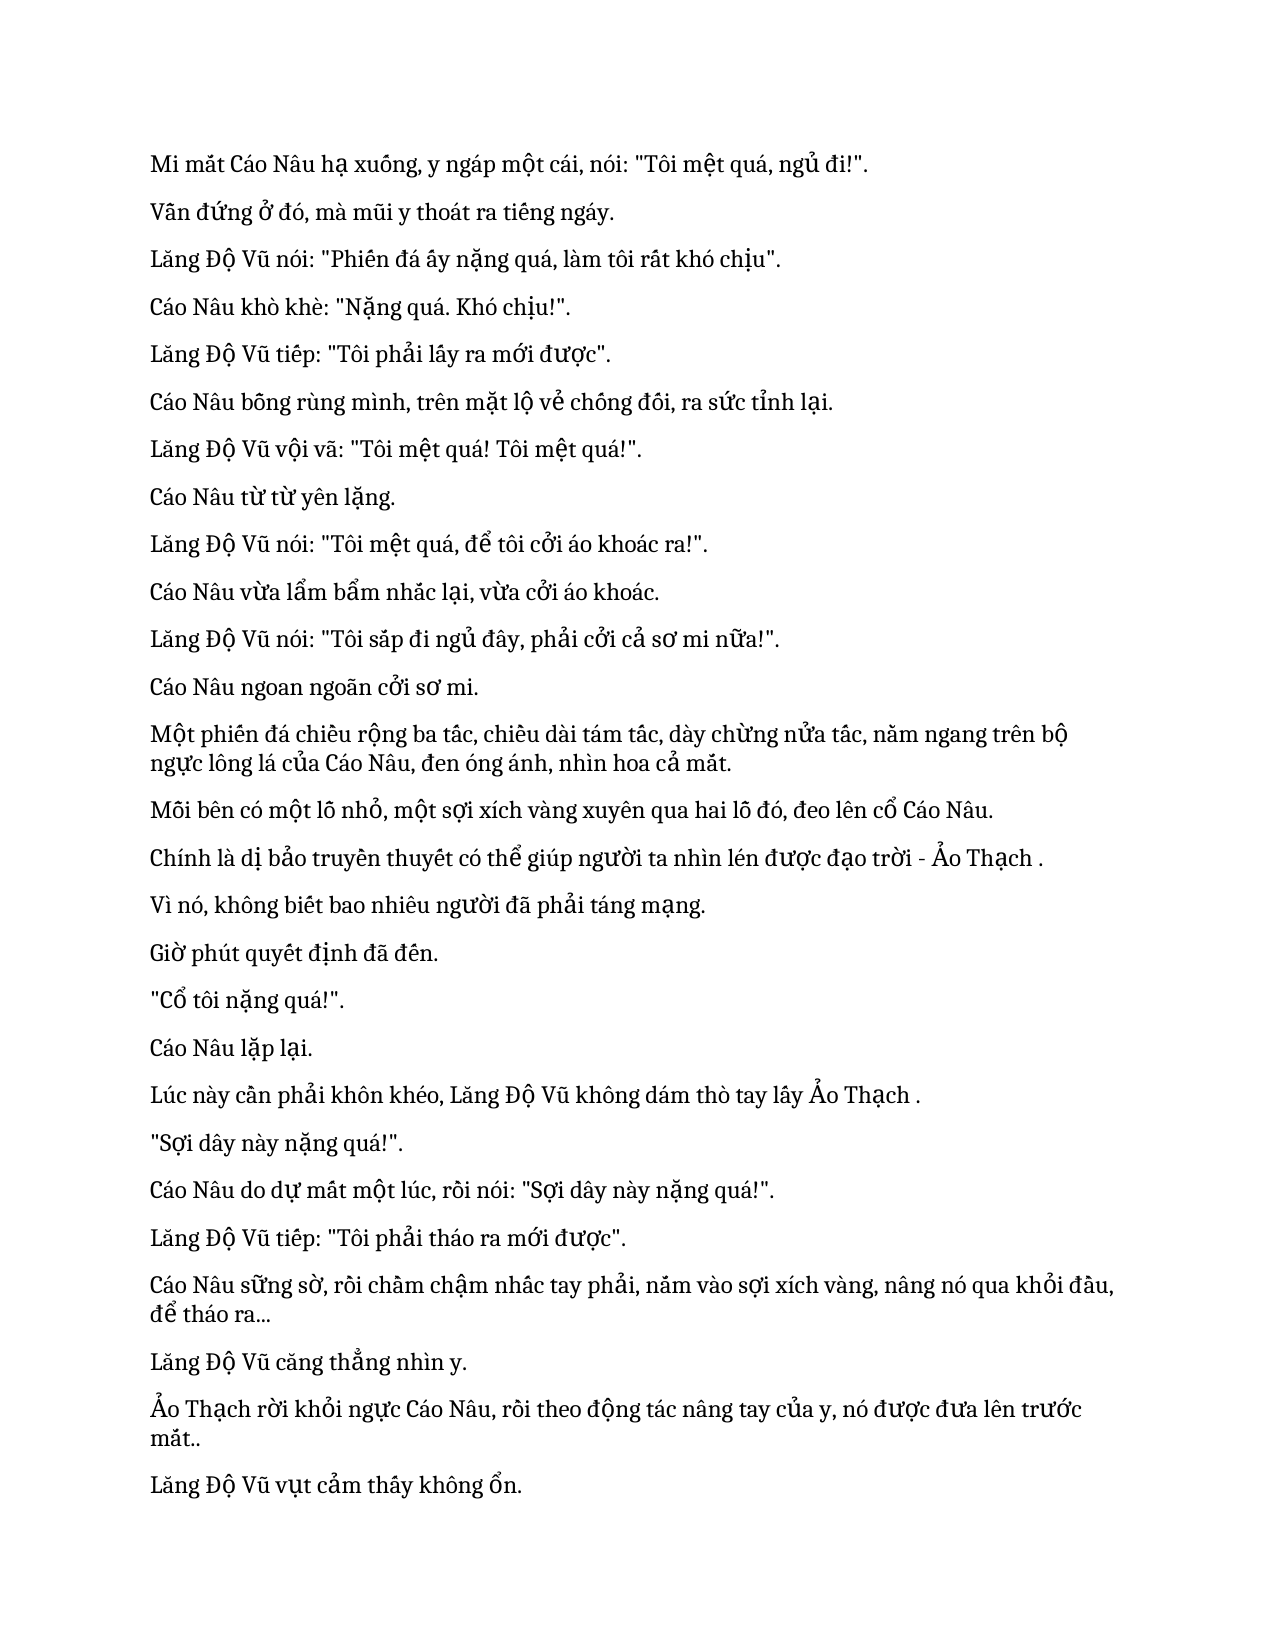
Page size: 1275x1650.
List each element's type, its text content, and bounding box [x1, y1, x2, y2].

text Giờ phút quyết định đã đến. [150, 939, 1125, 967]
text Cáo Nâu bỗng rùng mình, trên mặt lộ vẻ chống đối, ra sức tỉnh lại. [150, 387, 1125, 416]
text Lăng Độ Vũ nói: "Phiến đá ấy nặng quá, làm tôi rất khó chịu". [150, 245, 1125, 274]
text Cáo Nâu do dự mất một lúc, rồi nói: "Sợi dây này nặng quá!". [150, 1176, 1125, 1205]
text Cáo Nâu lặp lại. [150, 1034, 1125, 1062]
text Cáo Nâu từ từ yên lặng. [150, 482, 1125, 511]
text Lăng Độ Vũ nói: "Tôi mệt quá, để tôi cởi áo khoác ra!". [150, 530, 1125, 559]
text Lăng Độ Vũ tiếp: "Tôi phải lấy ra mới được". [150, 340, 1125, 369]
text "Cổ tôi nặng quá!". [150, 986, 1125, 1015]
text Mi mắt Cáo Nâu hạ xuống, y ngáp một cái, nói: "Tôi mệt quá, ngủ đi!". [150, 150, 1125, 179]
text Vẫn đứng ở đó, mà mũi y thoát ra tiếng ngáy. [150, 197, 1125, 226]
text Mỗi bên có một lỗ nhỏ, một sợi xích vàng xuyên qua hai lỗ đó, đeo lên cổ Cáo Nâu. [150, 796, 1125, 825]
text "Sợi dây này nặng quá!". [150, 1129, 1125, 1157]
text Vì nó, không biết bao nhiêu người đã phải táng mạng. [150, 891, 1125, 920]
text Cáo Nâu vừa lẩm bẩm nhắc lại, vừa cởi áo khoác. [150, 577, 1125, 606]
text Cáo Nâu ngoan ngoãn cởi sơ mi. [150, 672, 1125, 701]
text Lăng Độ Vũ vội vã: "Tôi mệt quá! Tôi mệt quá!". [150, 435, 1125, 464]
text Cáo Nâu khò khè: "Nặng quá. Khó chịu!". [150, 292, 1125, 321]
text Lăng Độ Vũ nói: "Tôi sắp đi ngủ đây, phải cởi cả sơ mi nữa!". [150, 625, 1125, 654]
text Lúc này cần phải khôn khéo, Lăng Độ Vũ không dám thò tay lấy Ảo Thạch . [150, 1081, 1125, 1110]
text Chính là dị bảo truyền thuyết có thể giúp người ta nhìn lén được đạo trời - Ảo Thạch . [150, 844, 1125, 872]
text Cáo Nâu sững sờ, rồi chầm chậm nhấc tay phải, nắm vào sợi xích vàng, nâng nó qua khỏi đầu, để tháo ra... [150, 1271, 1125, 1329]
text Lăng Độ Vũ tiếp: "Tôi phải tháo ra mới được". [150, 1224, 1125, 1252]
text Lăng Độ Vũ căng thẳng nhìn y. [150, 1347, 1125, 1376]
text Ảo Thạch rời khỏi ngực Cáo Nâu, rồi theo động tác nâng tay của y, nó được đưa lên trước mắt.. [150, 1395, 1125, 1452]
text Một phiến đá chiều rộng ba tấc, chiều dài tám tấc, dày chừng nửa tấc, nằm ngang trên bộ ngực lông lá của Cáo Nâu, đen óng ánh, nhìn hoa cả mắt. [150, 720, 1125, 777]
text Lăng Độ Vũ vụt cảm thấy không ổn. [150, 1471, 1125, 1500]
